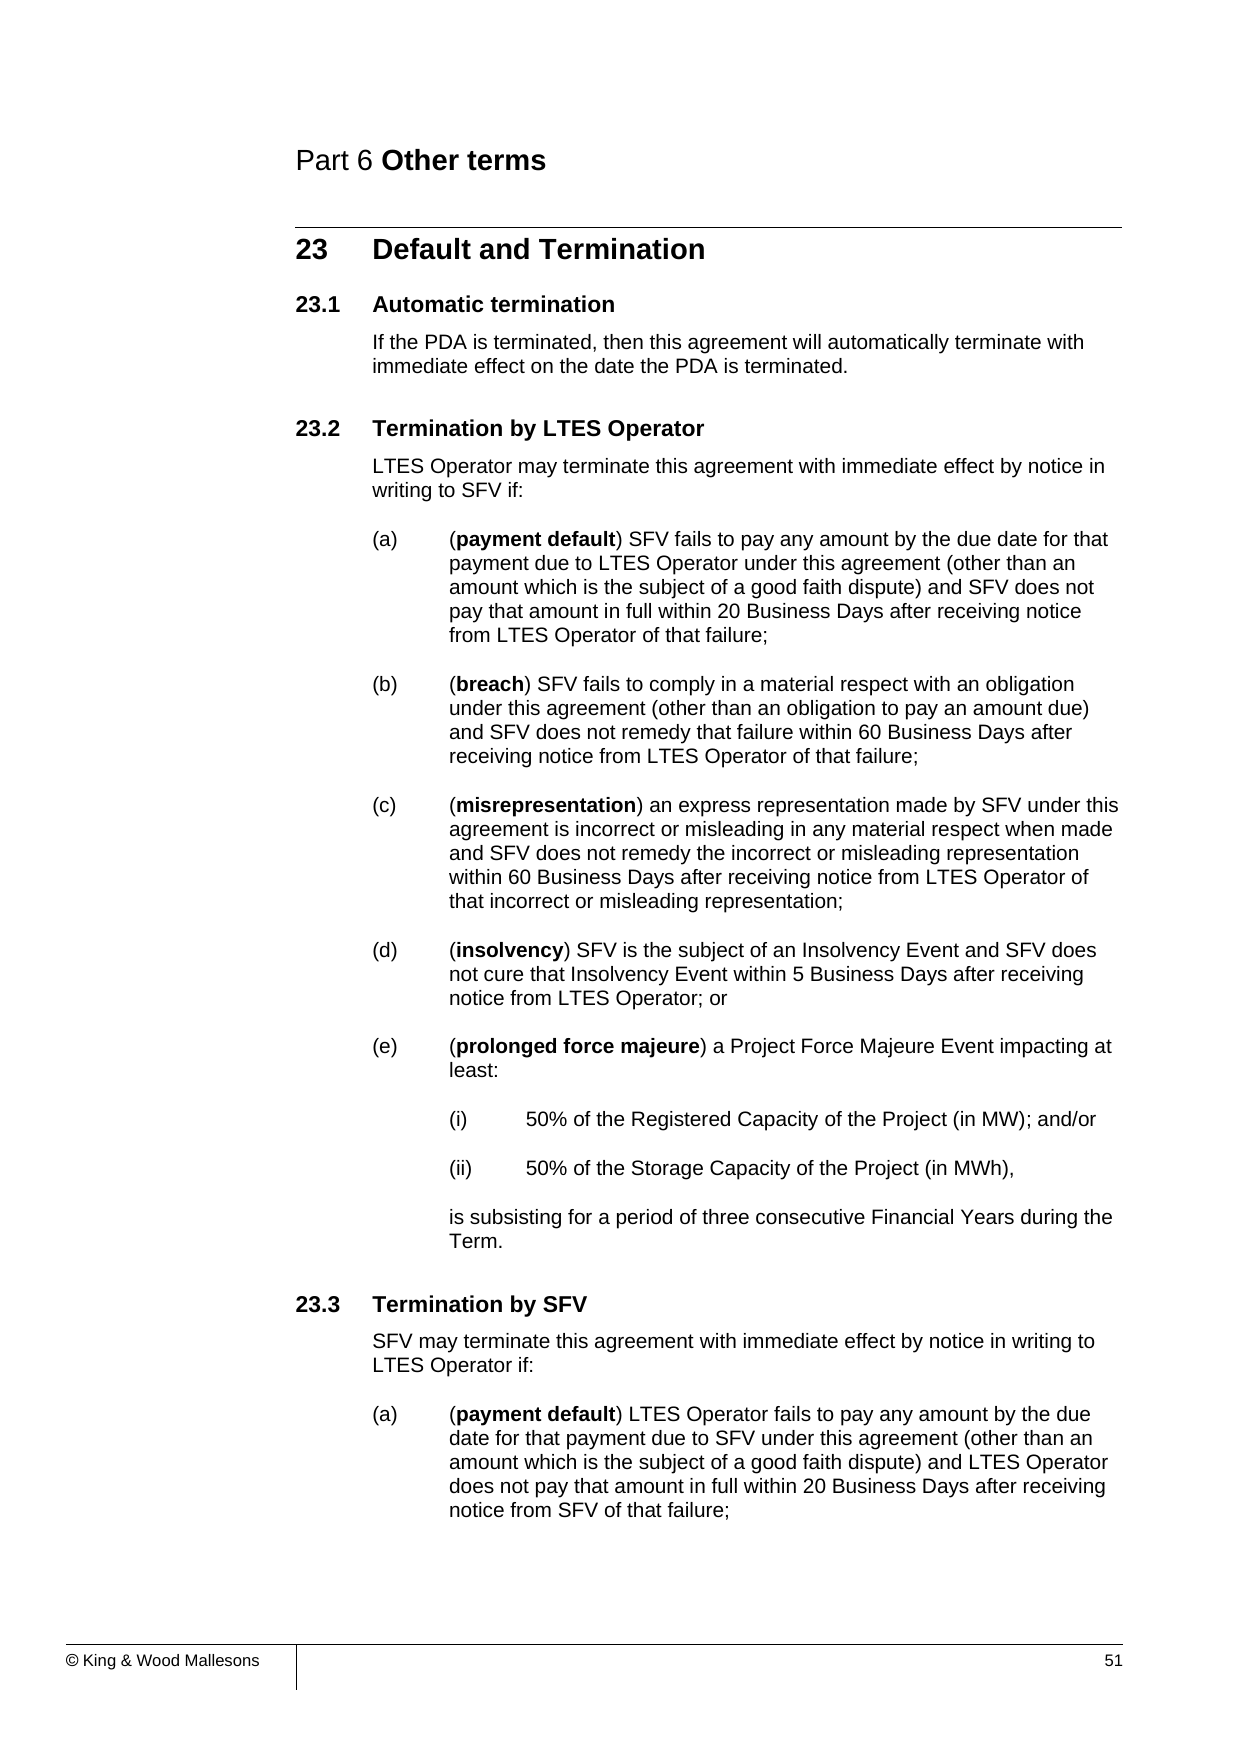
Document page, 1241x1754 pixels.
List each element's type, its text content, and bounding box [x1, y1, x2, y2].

subtitle Termination by LTES Operator [295, 415, 1122, 442]
subtitle Termination by SFV [295, 1291, 1122, 1317]
text SFV may terminate this agreement with immediate effect by notice in writing to LTES Operator if: [372, 1329, 1122, 1377]
subtitle (misrepresentation) an express representation made by SFV under this agreement is incorrect or misleading in any material respect when made and SFV does not remedy the incorrect or misleading representation within 60 Business Days after receiving notice from LTES Operator of that incorrect or misleading representation; [372, 793, 1122, 912]
subtitle is subsisting for a period of three consecutive Financial Years during the Term. [449, 1205, 1122, 1253]
text LTES Operator may terminate this agreement with immediate effect by notice in writing to SFV if: [372, 454, 1122, 502]
subtitle (prolonged force majeure) a Project Force Majeure Event impacting at least: [372, 1034, 1122, 1082]
subtitle Default and Termination [295, 228, 1122, 266]
subtitle (payment default) SFV fails to pay any amount by the due date for that payment due to LTES Operator under this agreement (other than an amount which is the subject of a good faith dispute) and SFV does not pay that amount in full within 20 Business Days after receiving notice from LTES Operator of that failure; [372, 527, 1122, 647]
subtitle Automatic termination [295, 291, 1122, 317]
subtitle 50% of the Registered Capacity of the Project (in MW); and/or [449, 1107, 1122, 1131]
subtitle (insolvency) SFV is the subject of an Insolvency Event and SFV does not cure that Insolvency Event within 5 Business Days after receiving notice from LTES Operator; or [372, 937, 1122, 1009]
subtitle Other terms [295, 143, 1122, 177]
text If the PDA is terminated, then this agreement will automatically terminate with immediate effect on the date the PDA is terminated. [372, 330, 1122, 378]
subtitle 50% of the Storage Capacity of the Project (in MWh), [449, 1156, 1122, 1180]
subtitle (breach) SFV fails to comply in a material respect with an obligation under this agreement (other than an obligation to pay an amount due) and SFV does not remedy that failure within 60 Business Days after receiving notice from LTES Operator of that failure; [372, 672, 1122, 768]
subtitle (payment default) LTES Operator fails to pay any amount by the due date for that payment due to SFV under this agreement (other than an amount which is the subject of a good faith dispute) and LTES Operator does not pay that amount in full within 20 Business Days after receiving notice from SFV of that failure; [372, 1402, 1122, 1522]
